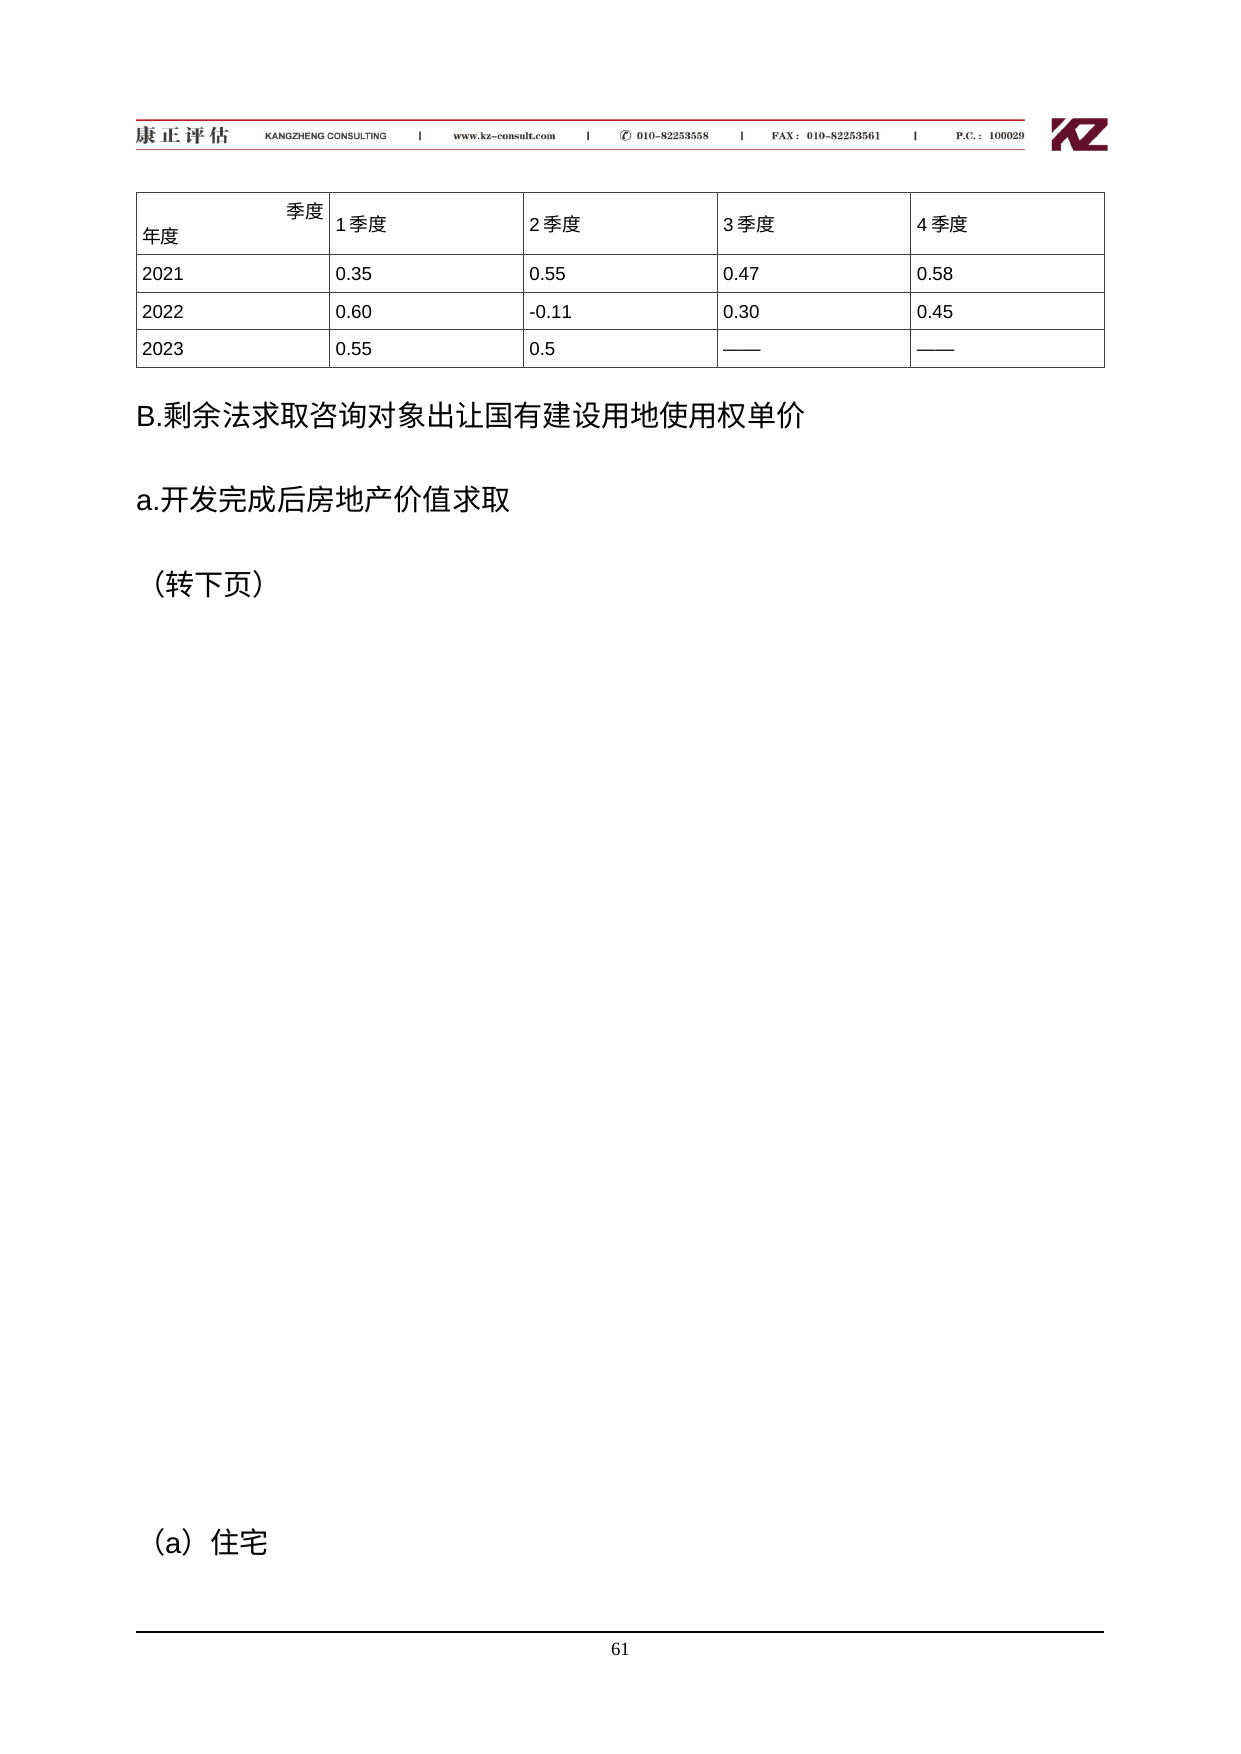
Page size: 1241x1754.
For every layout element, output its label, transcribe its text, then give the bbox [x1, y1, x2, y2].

table_cell 0.55 [330, 330, 523, 367]
picture [135, 118, 1108, 151]
table_cell 0.47 [718, 255, 910, 292]
table_cell 0.35 [330, 255, 523, 292]
table_header 4季度 [911, 193, 1104, 254]
table_cell 2022 [137, 293, 329, 329]
table_cell 0.30 [718, 293, 910, 329]
text a.开发完成后房地产价值求取 [136, 477, 1104, 519]
table_cell 0.5 [524, 330, 717, 367]
table_header 2季度 [524, 193, 717, 254]
table_cell 0.60 [330, 293, 523, 329]
table_header 季度 年度 [137, 193, 329, 254]
table_header 3季度 [718, 193, 910, 254]
table_cell 0.45 [911, 293, 1104, 329]
table_cell 2021 [137, 255, 329, 292]
table_cell -0.11 [524, 293, 717, 329]
table_cell 0.55 [524, 255, 717, 292]
text （a）住宅 [136, 1519, 1104, 1562]
table_header 1季度 [330, 193, 523, 254]
text B.剩余法求取咨询对象出让国有建设用地使用权单价 [136, 392, 1104, 434]
table_cell —— [718, 330, 910, 367]
text （转下页） [136, 561, 1104, 603]
table_cell —— [911, 330, 1104, 367]
table_cell 0.58 [911, 255, 1104, 292]
table_cell 2023 [137, 330, 329, 367]
